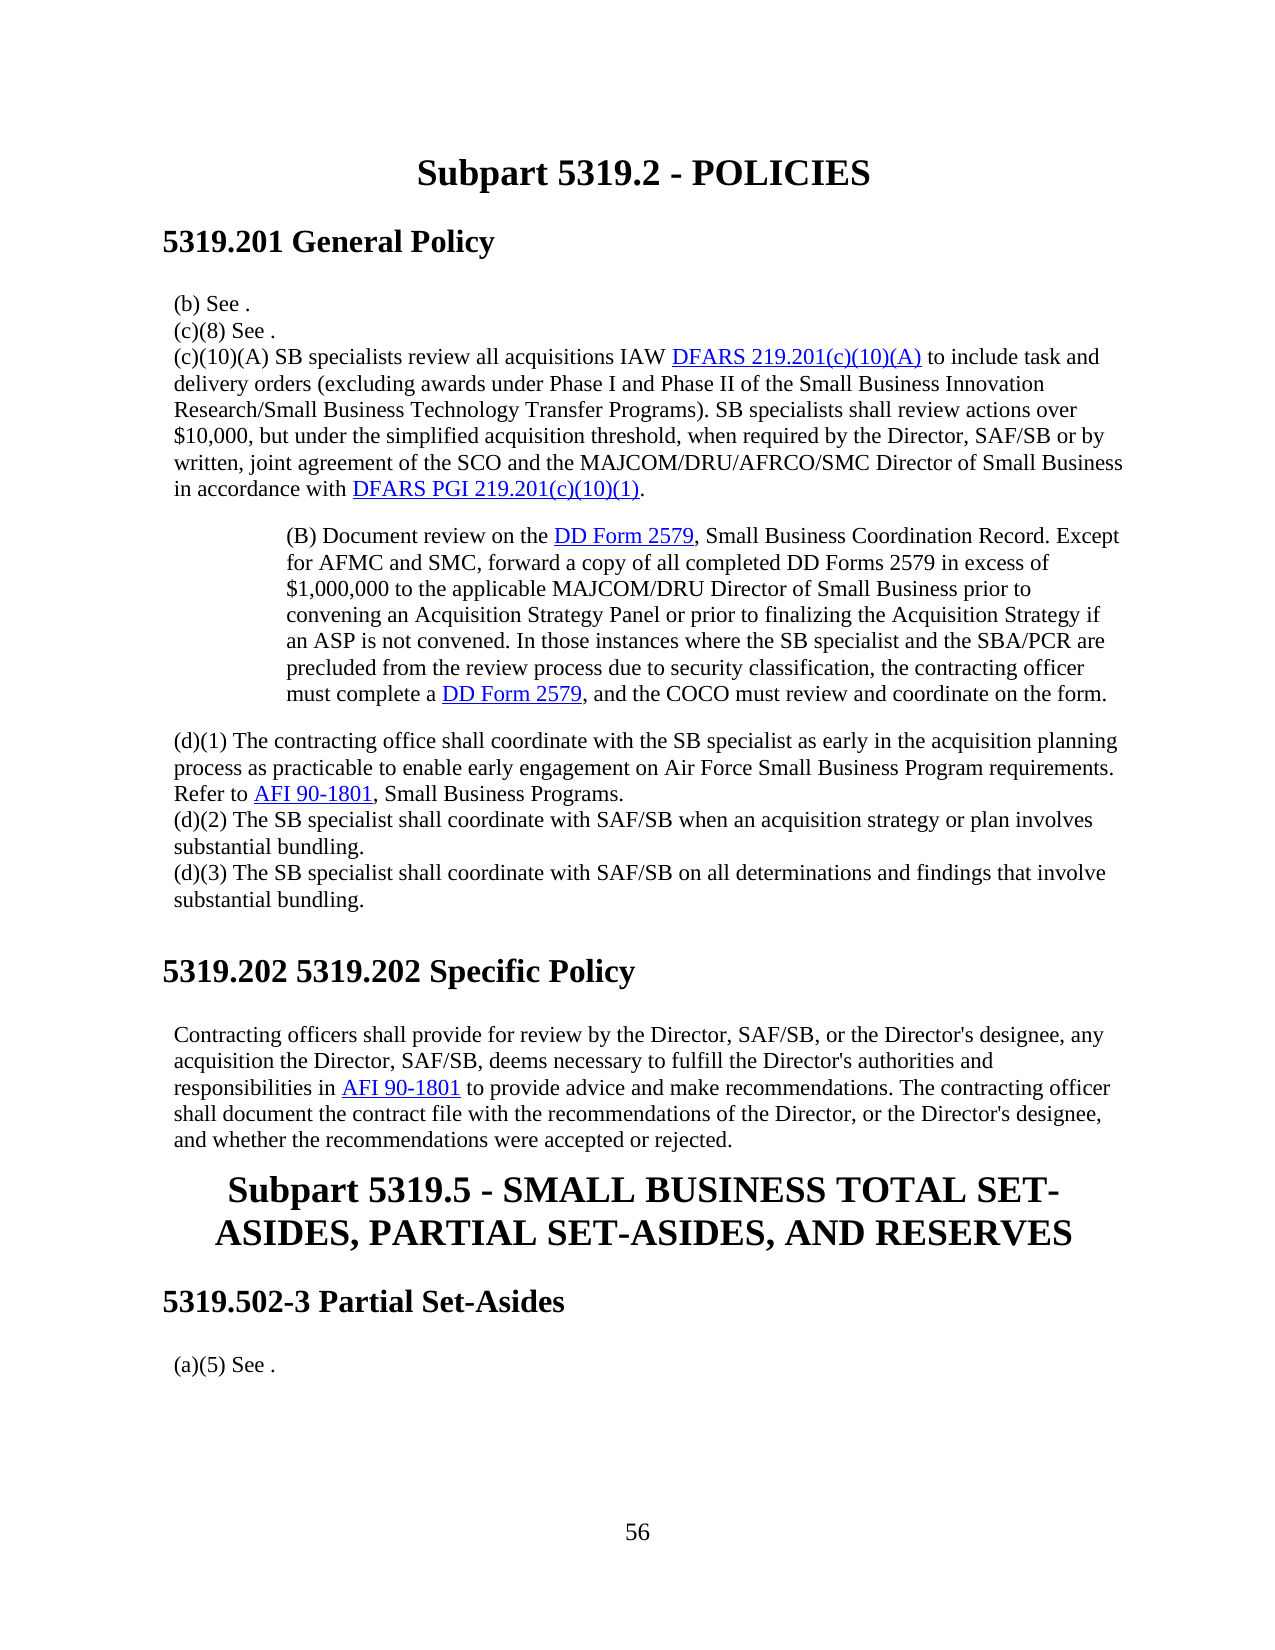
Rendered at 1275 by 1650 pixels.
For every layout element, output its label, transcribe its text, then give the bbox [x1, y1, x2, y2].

text (d)(3) The SB specialist shall coordinate with SAF/SB on all determinations and findings that involve substantial bundling. [163, 859, 1135, 922]
text (B) Document review on the DD Form 2579, Small Business Coordination Record. Except for AFMC and SMC, forward a copy of all completed DD Forms 2579 in excess of $1,000,000 to the applicable MAJCOM/DRU Director of Small Business prior to convening an Acquisition Strategy Panel or prior to finalizing the Acquisition Strategy if an ASP is not convened. In those instances where the SB specialist and the SBA/PCR are precluded from the review process due to security classification, the contracting officer must complete a DD Form 2579, and the COCO must review and coordinate on the form. [276, 512, 1135, 717]
subtitle 5319.502-3 Partial Set-Asides [162, 1283, 1125, 1320]
text (d)(2) The SB specialist shall coordinate with SAF/SB when an acquisition strategy or plan involves substantial bundling. [163, 807, 1135, 859]
text Contracting officers shall provide for review by the Director, SAF/SB, or the Director's designee, any acquisition the Director, SAF/SB, deems necessary to fulfill the Director's authorities and responsibilities in AFI 90-1801 to provide advice and make recommendations. The contracting officer shall document the contract file with the recommendations of the Director, or the Director's designee, and whether the recommendations were accepted or rejected. [163, 1011, 1135, 1163]
text (b) See . [163, 280, 1135, 317]
text (a)(5) See . [163, 1341, 1135, 1388]
text (c)(10)(A) SB specialists review all acquisitions IAW DFARS 219.201(c)(10)(A) to include task and delivery orders (excluding awards under Phase I and Phase II of the Small Business Innovation Research/Small Business Technology Transfer Programs). SB specialists shall review actions over $10,000, but under the simplified acquisition threshold, when required by the Director, SAF/SB or by written, joint agreement of the SCO and the MAJCOM/DRU/AFRCO/SMC Director of Small Business in accordance with DFARS PGI 219.201(c)(10)(1). [163, 343, 1135, 512]
subtitle Subpart 5319.2 - POLICIES [162, 150, 1125, 193]
subtitle 5319.202 5319.202 Specific Policy [162, 952, 1125, 990]
text (c)(8) See . [163, 317, 1135, 343]
subtitle 5319.201 General Policy [162, 222, 1125, 259]
text (d)(1) The contracting office shall coordinate with the SB specialist as early in the acquisition planning process as practicable to enable early engagement on Air Force Small Business Program requirements. Refer to AFI 90-1801, Small Business Programs. [163, 717, 1135, 807]
subtitle Subpart 5319.5 - SMALL BUSINESS TOTAL SET-ASIDES, PARTIAL SET-ASIDES, AND RESERVES [162, 1167, 1125, 1254]
